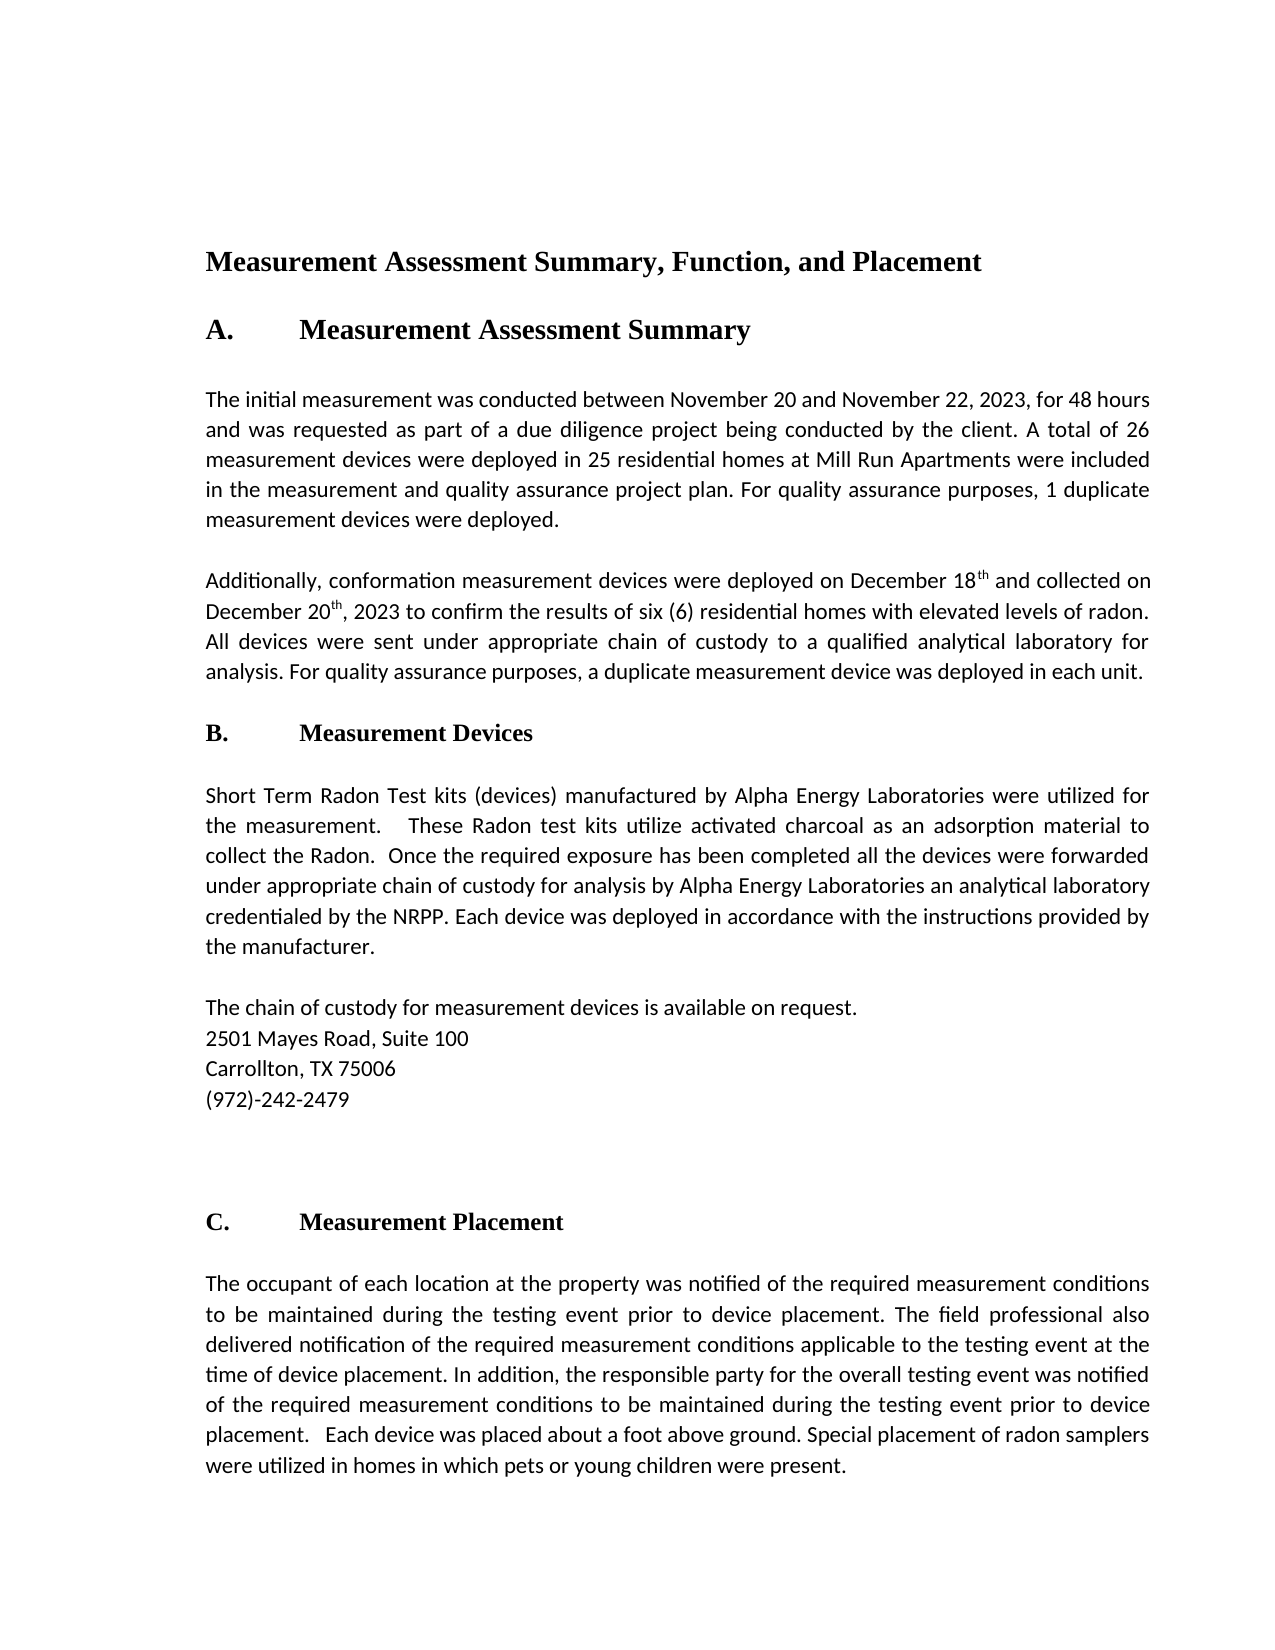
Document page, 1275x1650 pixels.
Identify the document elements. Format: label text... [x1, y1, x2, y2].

text Additionally, conformation measurement devices were deployed on December 18th and collected on December 20th, 2023 to confirm the results of six (6) residential homes with elevated levels of radon. All devices were sent under appropriate chain of custody to a qualified analytical laboratory for analysis. For quality assurance purposes, a duplicate measurement device was deployed in each unit. [205, 567, 1152, 685]
list Measurement Placement [205, 1207, 1152, 1236]
list Measurement Assessment Summary, Function, and Placement [205, 244, 1152, 278]
text 2501 Mayes Road, Suite 100 [205, 1024, 1152, 1052]
list Measurement Assessment Summary [205, 312, 1152, 345]
list Measurement Devices [205, 718, 1152, 747]
text The initial measurement was conducted between November 20 and November 22, 2023, for 48 hours and was requested as part of a due diligence project being conducted by the client. A total of 26 measurement devices were deployed in 25 residential homes at Mill Run Apartments were included in the measurement and quality assurance project plan. For quality assurance purposes, 1 duplicate measurement devices were deployed. [205, 385, 1152, 534]
text Carrollton, TX 75006 [205, 1054, 1152, 1082]
text Short Term Radon Test kits (devices) manufactured by Alpha Energy Laboratories were utilized for the measurement. These Radon test kits utilize activated charcoal as an adsorption material to collect the Radon. Once the required exposure has been completed all the devices were forwarded under appropriate chain of custody for analysis by Alpha Energy Laboratories an analytical laboratory credentialed by the NRPP. Each device was deployed in accordance with the instructions provided by the manufacturer. [205, 781, 1152, 960]
text The occupant of each location at the property was notified of the required measurement conditions to be maintained during the testing event prior to device placement. The field professional also delivered notification of the required measurement conditions applicable to the testing event at the time of device placement. In addition, the responsible party for the overall testing event was notified of the required measurement conditions to be maintained during the testing event prior to device placement. Each device was placed about a foot above ground. Special placement of radon samplers were utilized in homes in which pets or young children were present. [205, 1269, 1152, 1479]
text (972)-242-2479 [205, 1085, 1152, 1113]
text The chain of custody for measurement devices is available on request. [205, 993, 1152, 1021]
